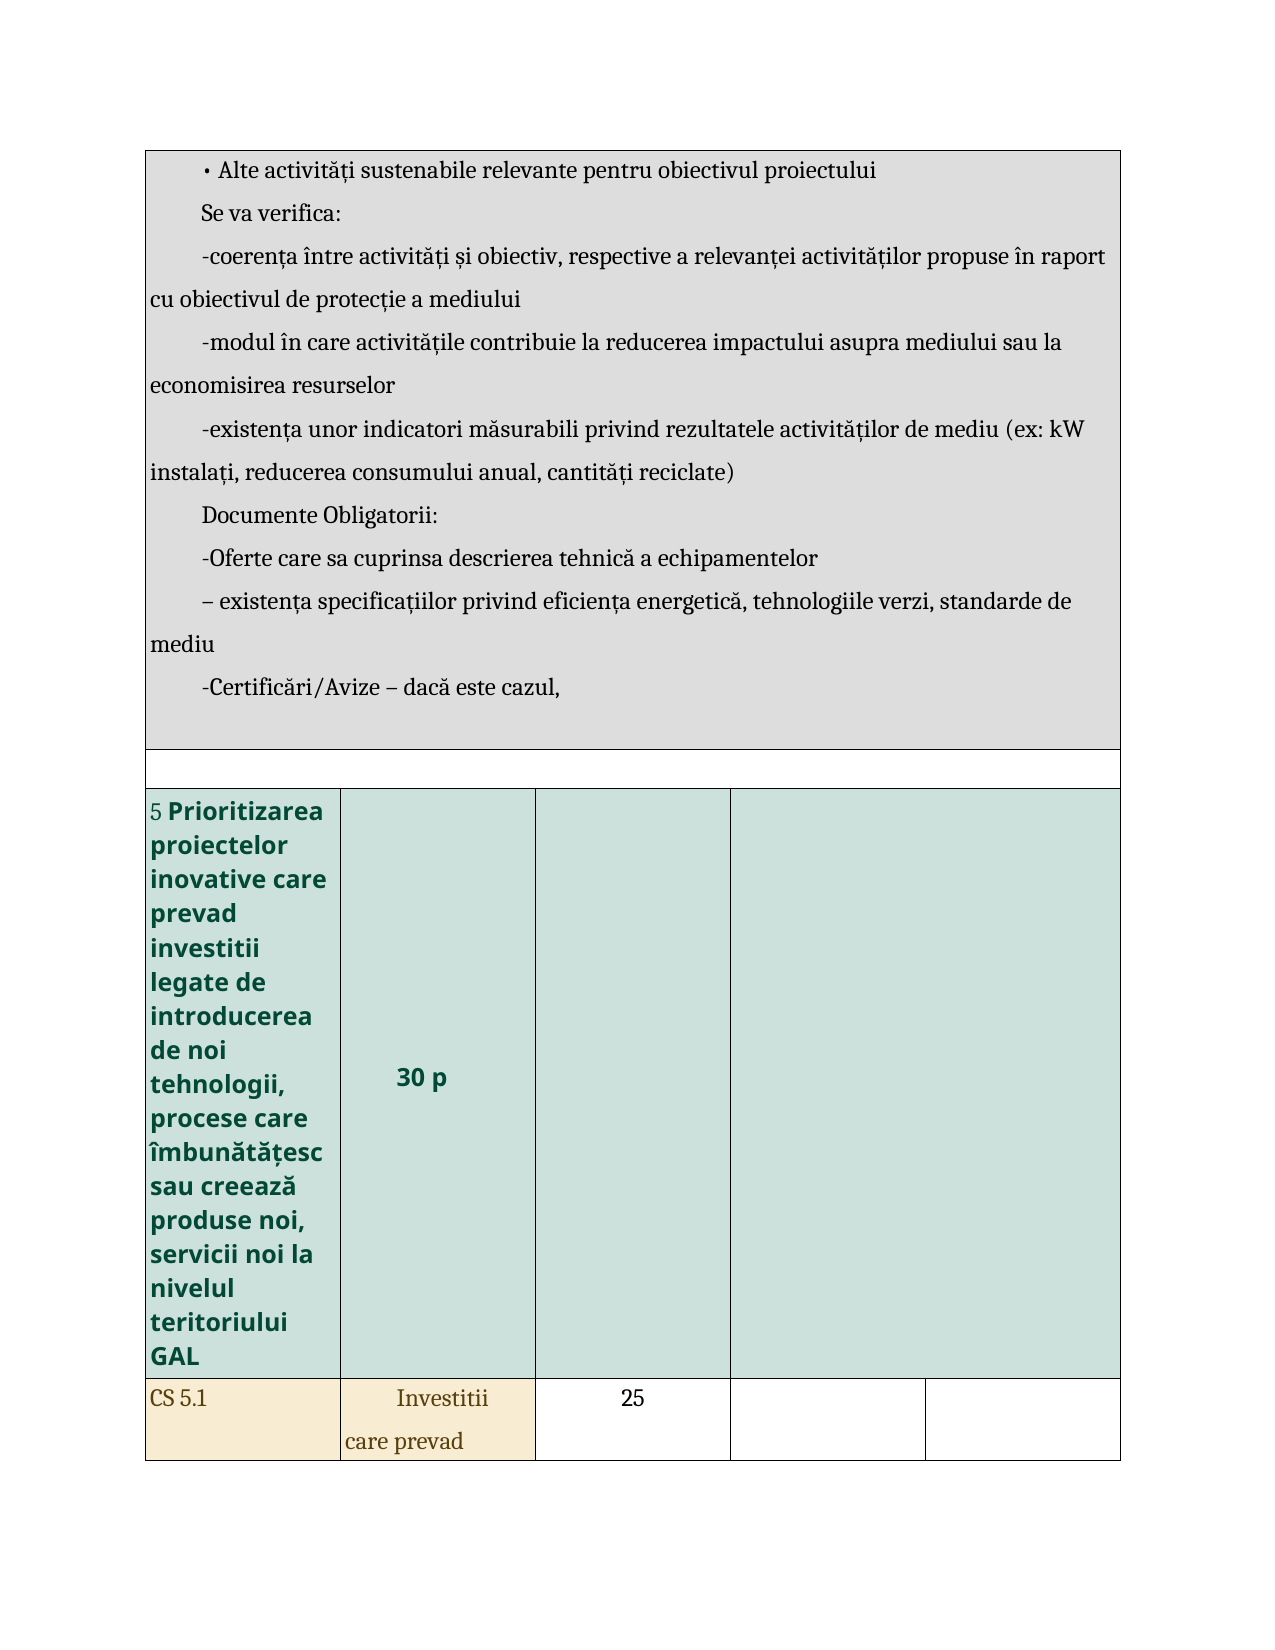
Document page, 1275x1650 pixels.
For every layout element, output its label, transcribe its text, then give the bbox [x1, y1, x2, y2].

table_cell [731, 1379, 925, 1460]
table_cell [146, 750, 1120, 788]
table_cell [731, 789, 1120, 1378]
table_cell 30 p [341, 789, 535, 1378]
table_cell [341, 1379, 535, 1460]
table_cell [146, 151, 1120, 749]
table_cell [536, 789, 730, 1378]
table_cell [926, 1379, 1120, 1460]
table_cell 5 Prioritizarea proiectelor inovative care prevad investitii legate de introducerea de noi tehnologii, procese care îmbunătățesc sau creează produse noi, servicii noi la nivelul teritoriului GAL [146, 789, 340, 1378]
table_cell CS 5.1 [146, 1379, 340, 1460]
table_cell 25 [536, 1379, 730, 1460]
